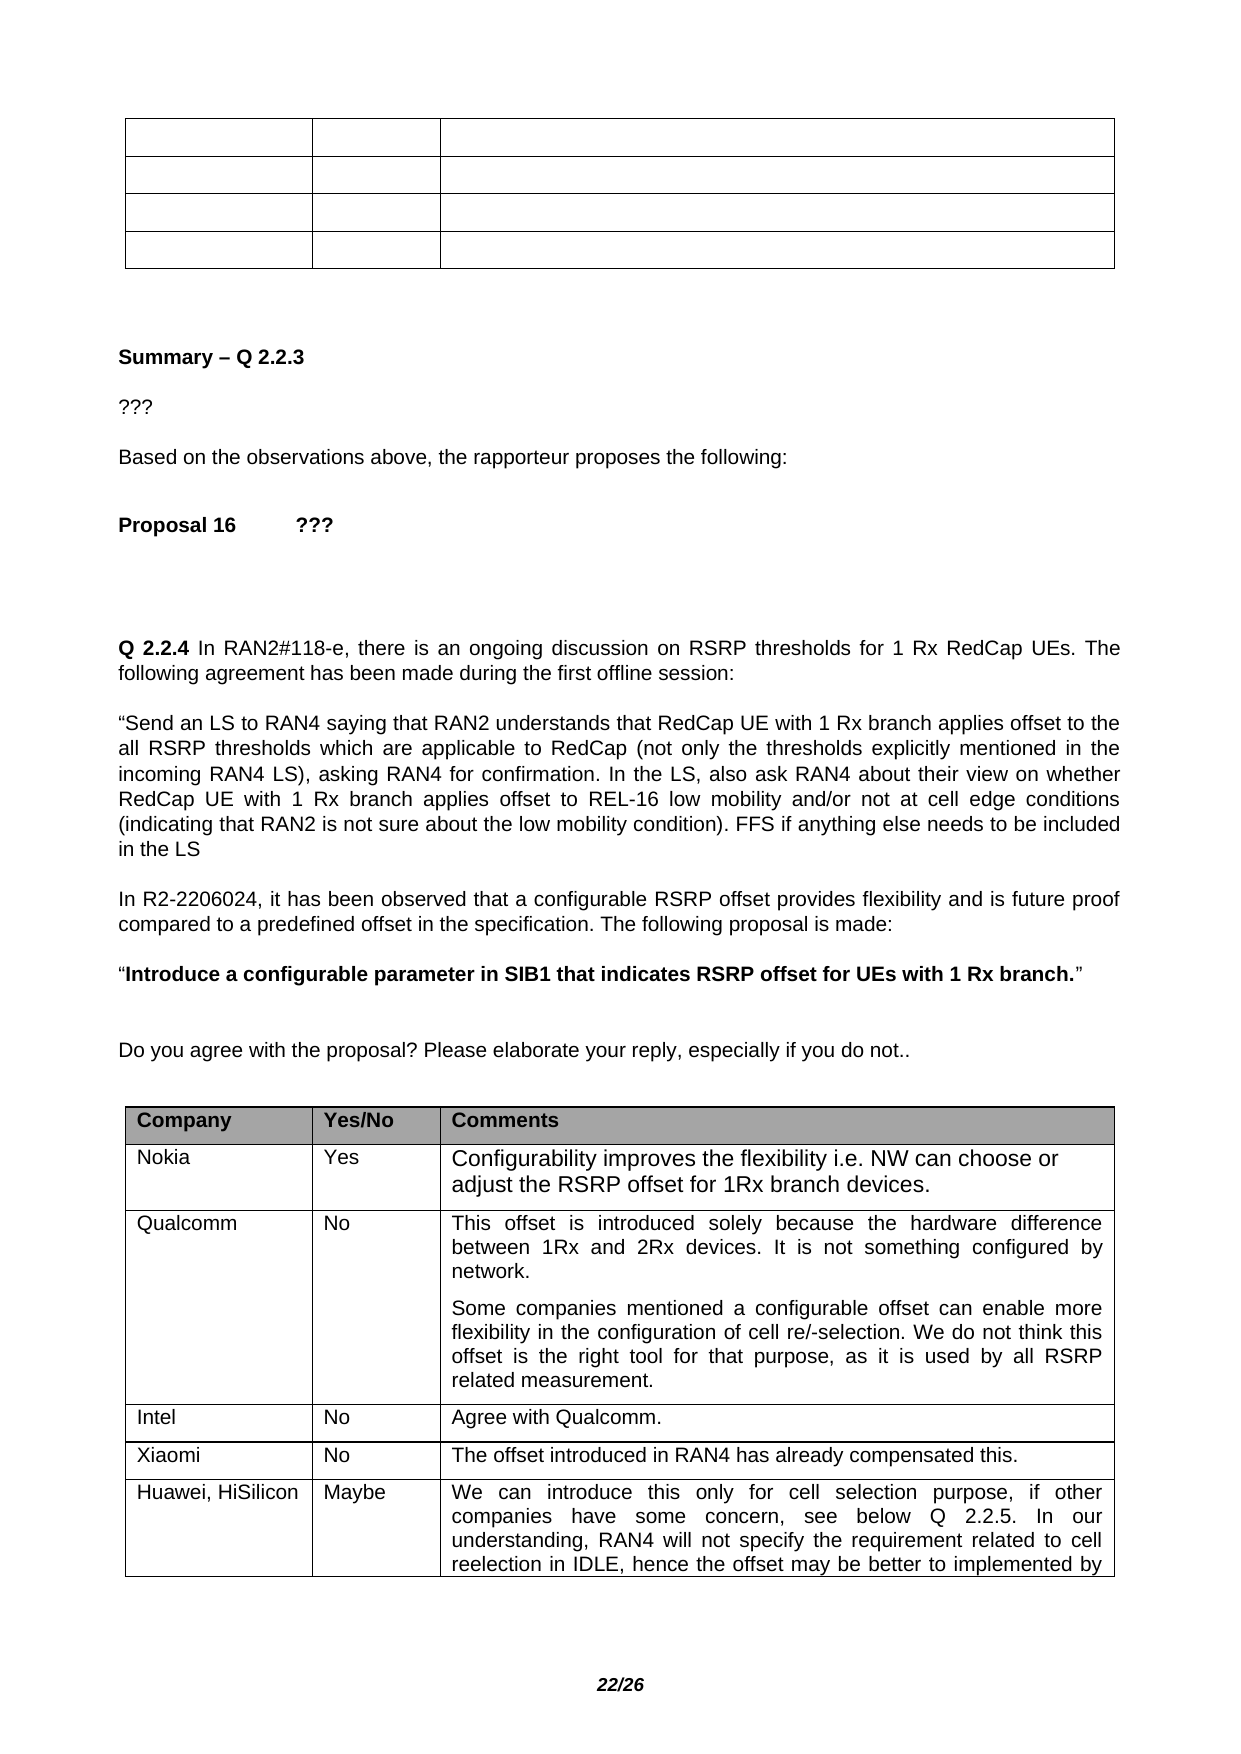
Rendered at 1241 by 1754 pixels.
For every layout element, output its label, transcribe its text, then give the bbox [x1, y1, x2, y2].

text Based on the observations above, the rapporteur proposes the following: [118, 445, 1122, 469]
table_cell The offset introduced in RAN4 has already compensated this. [441, 1443, 1114, 1479]
table_header Comments [441, 1108, 1114, 1144]
text “Send an LS to RAN4 saying that RAN2 understands that RedCap UE with 1 Rx branch applies offset to the all RSRP thresholds which are applicable to RedCap (not only the thresholds explicitly mentioned in the incoming RAN4 LS), asking RAN4 for confirmation. In the LS, also ask RAN4 about their view on whether RedCap UE with 1 Rx branch applies offset to REL-16 low mobility and/or not at cell edge conditions (indicating that RAN2 is not sure about the low mobility condition). FFS if anything else needs to be included in the LS [118, 711, 1122, 861]
table_cell [313, 157, 440, 193]
table_cell No [313, 1211, 440, 1404]
table_cell No [313, 1443, 440, 1479]
table_cell Yes [313, 1145, 440, 1210]
table_header Company [126, 1108, 312, 1144]
table_cell Xiaomi [126, 1443, 312, 1479]
text Q 2.2.4 In RAN2#118-e, there is an ongoing discussion on RSRP thresholds for 1 Rx RedCap UEs. The following agreement has been made during the first offline session: [118, 636, 1122, 685]
table_cell [126, 232, 312, 268]
table_cell This offset is introduced solely because the hardware difference between 1Rx and 2Rx devices. It is not something configured by network. Some companies mentioned a configurable offset can enable more flexibility in the configuration of cell re/-selection. We do not think this offset is the right tool for that purpose, as it is used by all RSRP related measurement. [441, 1211, 1114, 1404]
table_cell [313, 194, 440, 231]
table_header Yes/No [313, 1108, 440, 1144]
table_cell Configurability improves the flexibility i.e. NW can choose or adjust the RSRP offset for 1Rx branch devices. [441, 1145, 1114, 1210]
text Do you agree with the proposal? Please elaborate your reply, especially if you do not.. [118, 1037, 1122, 1061]
table_cell Maybe [313, 1480, 440, 1576]
table_cell No [313, 1405, 440, 1441]
text In R2-2206024, it has been observed that a configurable RSRP offset provides flexibility and is future proof compared to a predefined offset in the specification. The following proposal is made: [118, 887, 1122, 936]
table_cell Agree with Qualcomm. [441, 1405, 1114, 1441]
text “Introduce a configurable parameter in SIB1 that indicates RSRP offset for UEs with 1 Rx branch.” [118, 962, 1122, 986]
table_cell [126, 157, 312, 193]
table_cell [441, 1480, 1114, 1576]
table_cell [313, 232, 440, 268]
table_cell [126, 119, 312, 156]
table_cell [441, 119, 1114, 156]
table_cell [126, 194, 312, 231]
table_cell Intel [126, 1405, 312, 1441]
text ??? [118, 395, 1122, 419]
table_cell Qualcomm [126, 1211, 312, 1404]
table_cell Nokia [126, 1145, 312, 1210]
text ??? [118, 513, 1122, 537]
table_cell Huawei, HiSilicon [126, 1480, 312, 1576]
text Summary – Q 2.2.3 [118, 344, 1122, 368]
table_cell [441, 157, 1114, 193]
table_cell [313, 119, 440, 156]
table_cell [441, 194, 1114, 231]
table_cell [441, 232, 1114, 268]
